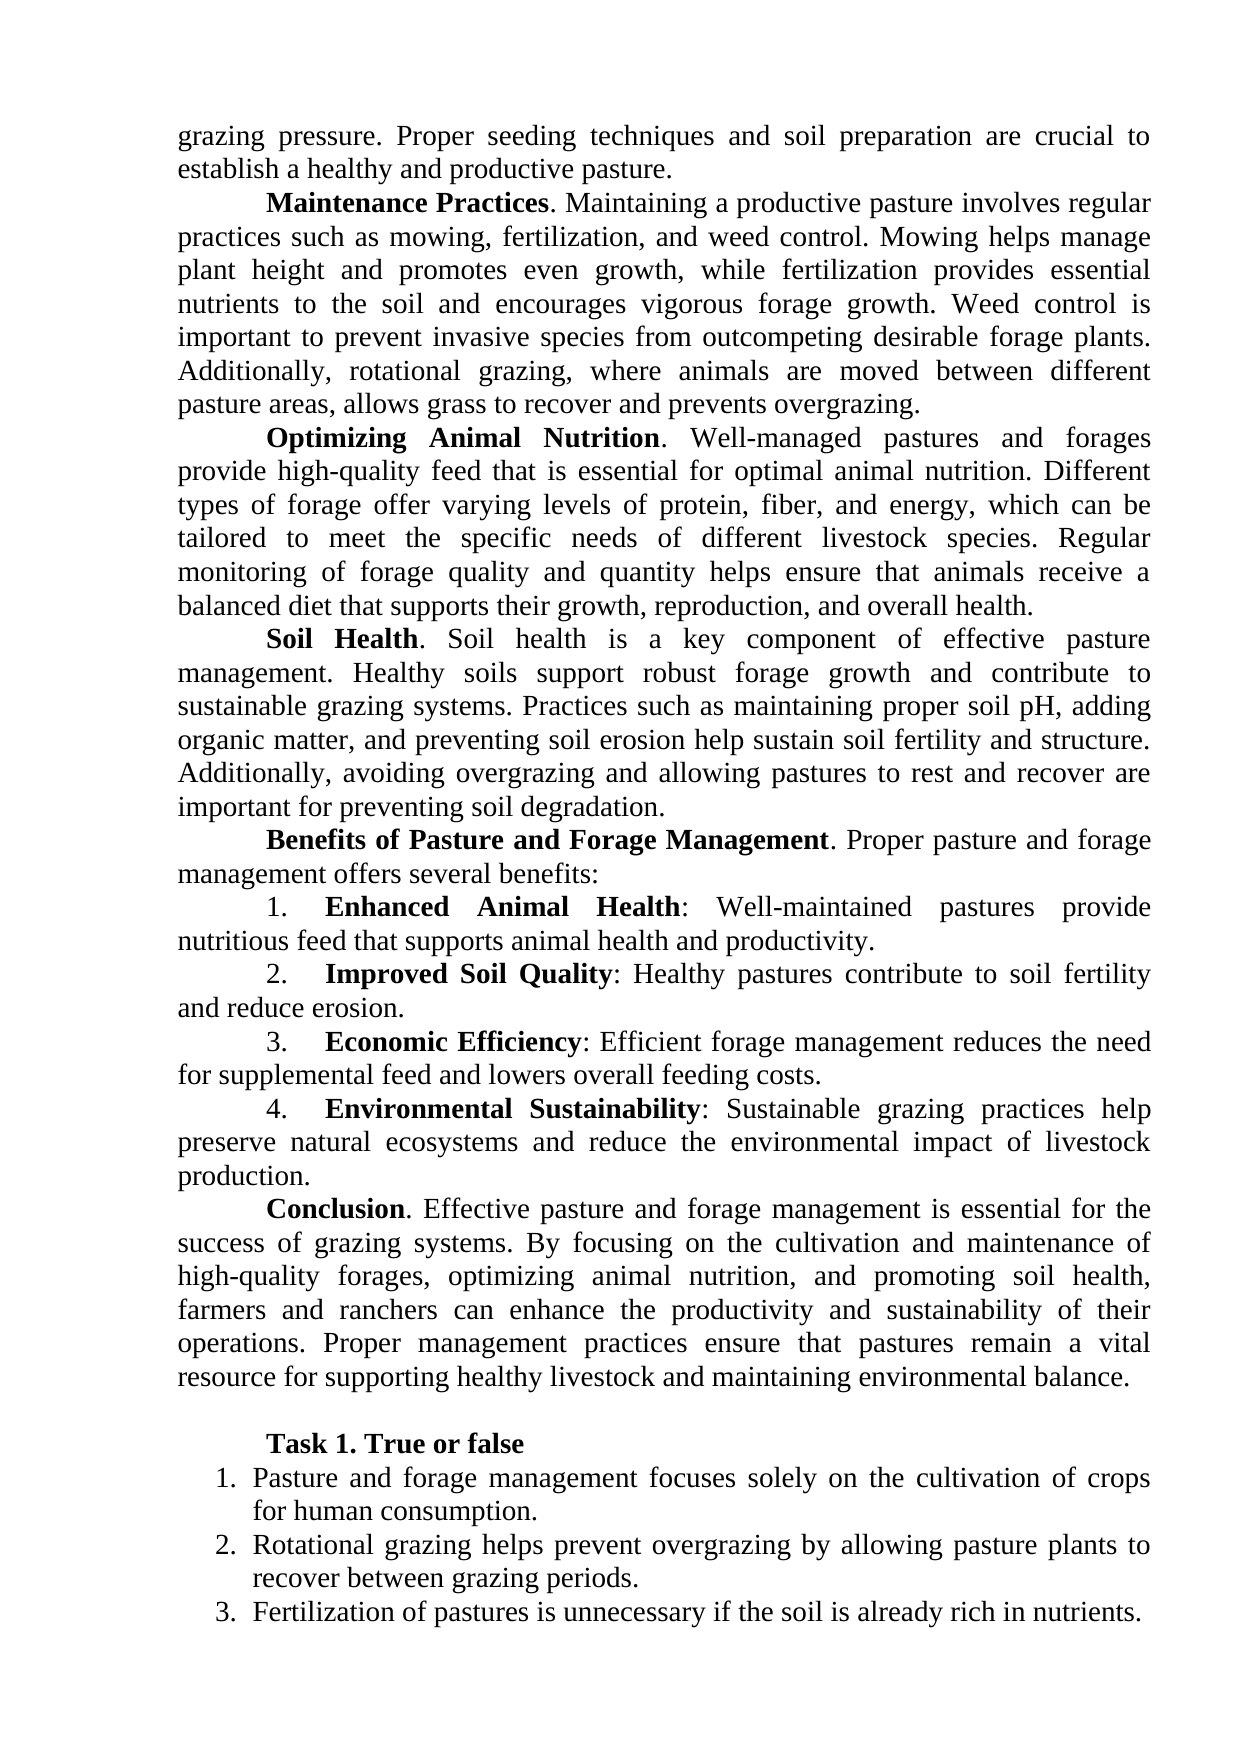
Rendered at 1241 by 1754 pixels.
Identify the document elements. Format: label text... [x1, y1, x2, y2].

list Rotational grazing helps prevent overgrazing by allowing pasture plants to recover between grazing periods. [215, 1527, 1152, 1594]
text Task 1. True or false [177, 1426, 1152, 1460]
text Soil Health. Soil health is a key component of effective pasture management. Healthy soils support robust forage growth and contribute to sustainable grazing systems. Practices such as maintaining proper soil pH, adding organic matter, and preventing soil erosion help sustain soil fertility and structure. Additionally, avoiding overgrazing and allowing pastures to rest and recover are important for preventing soil degradation. [177, 621, 1152, 822]
text Maintenance Practices. Maintaining a productive pasture involves regular practices such as mowing, fertilization, and weed control. Mowing helps manage plant height and promotes even growth, while fertilization provides essential nutrients to the soil and encourages vigorous forage growth. Weed control is important to prevent invasive species from outcompeting desirable forage plants. Additionally, rotational grazing, where animals are moved between different pasture areas, allows grass to recover and prevents overgrazing. [177, 185, 1152, 420]
list Enhanced Animal Health: Well-maintained pastures provide nutritious feed that supports animal health and productivity. [177, 889, 1152, 957]
list Fertilization of pastures is unnecessary if the soil is already rich in nutrients. [215, 1594, 1152, 1627]
text Benefits of Pasture and Forage Management. Proper pasture and forage management offers several benefits: [177, 822, 1152, 889]
list Pasture and forage management focuses solely on the cultivation of crops for human consumption. [215, 1460, 1152, 1527]
text Conclusion. Effective pasture and forage management is essential for the success of grazing systems. By focusing on the cultivation and maintenance of high-quality forages, optimizing animal nutrition, and promoting soil health, farmers and ranchers can enhance the productivity and sustainability of their operations. Proper management practices ensure that pastures remain a vital resource for supporting healthy livestock and maintaining environmental balance. [177, 1191, 1152, 1393]
text Optimizing Animal Nutrition. Well-managed pastures and forages provide high-quality feed that is essential for optimal animal nutrition. Different types of forage offer varying levels of protein, fiber, and energy, which can be tailored to meet the specific needs of different livestock species. Regular monitoring of forage quality and quantity helps ensure that animals receive a balanced diet that supports their growth, reproduction, and overall health. [177, 420, 1152, 621]
list Improved Soil Quality: Healthy pastures contribute to soil fertility and reduce erosion. [177, 957, 1152, 1024]
list Environmental Sustainability: Sustainable grazing practices help preserve natural ecosystems and reduce the environmental impact of livestock production. [177, 1091, 1152, 1191]
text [177, 118, 1152, 185]
list Economic Efficiency: Efficient forage management reduces the need for supplemental feed and lowers overall feeding costs. [177, 1024, 1152, 1091]
